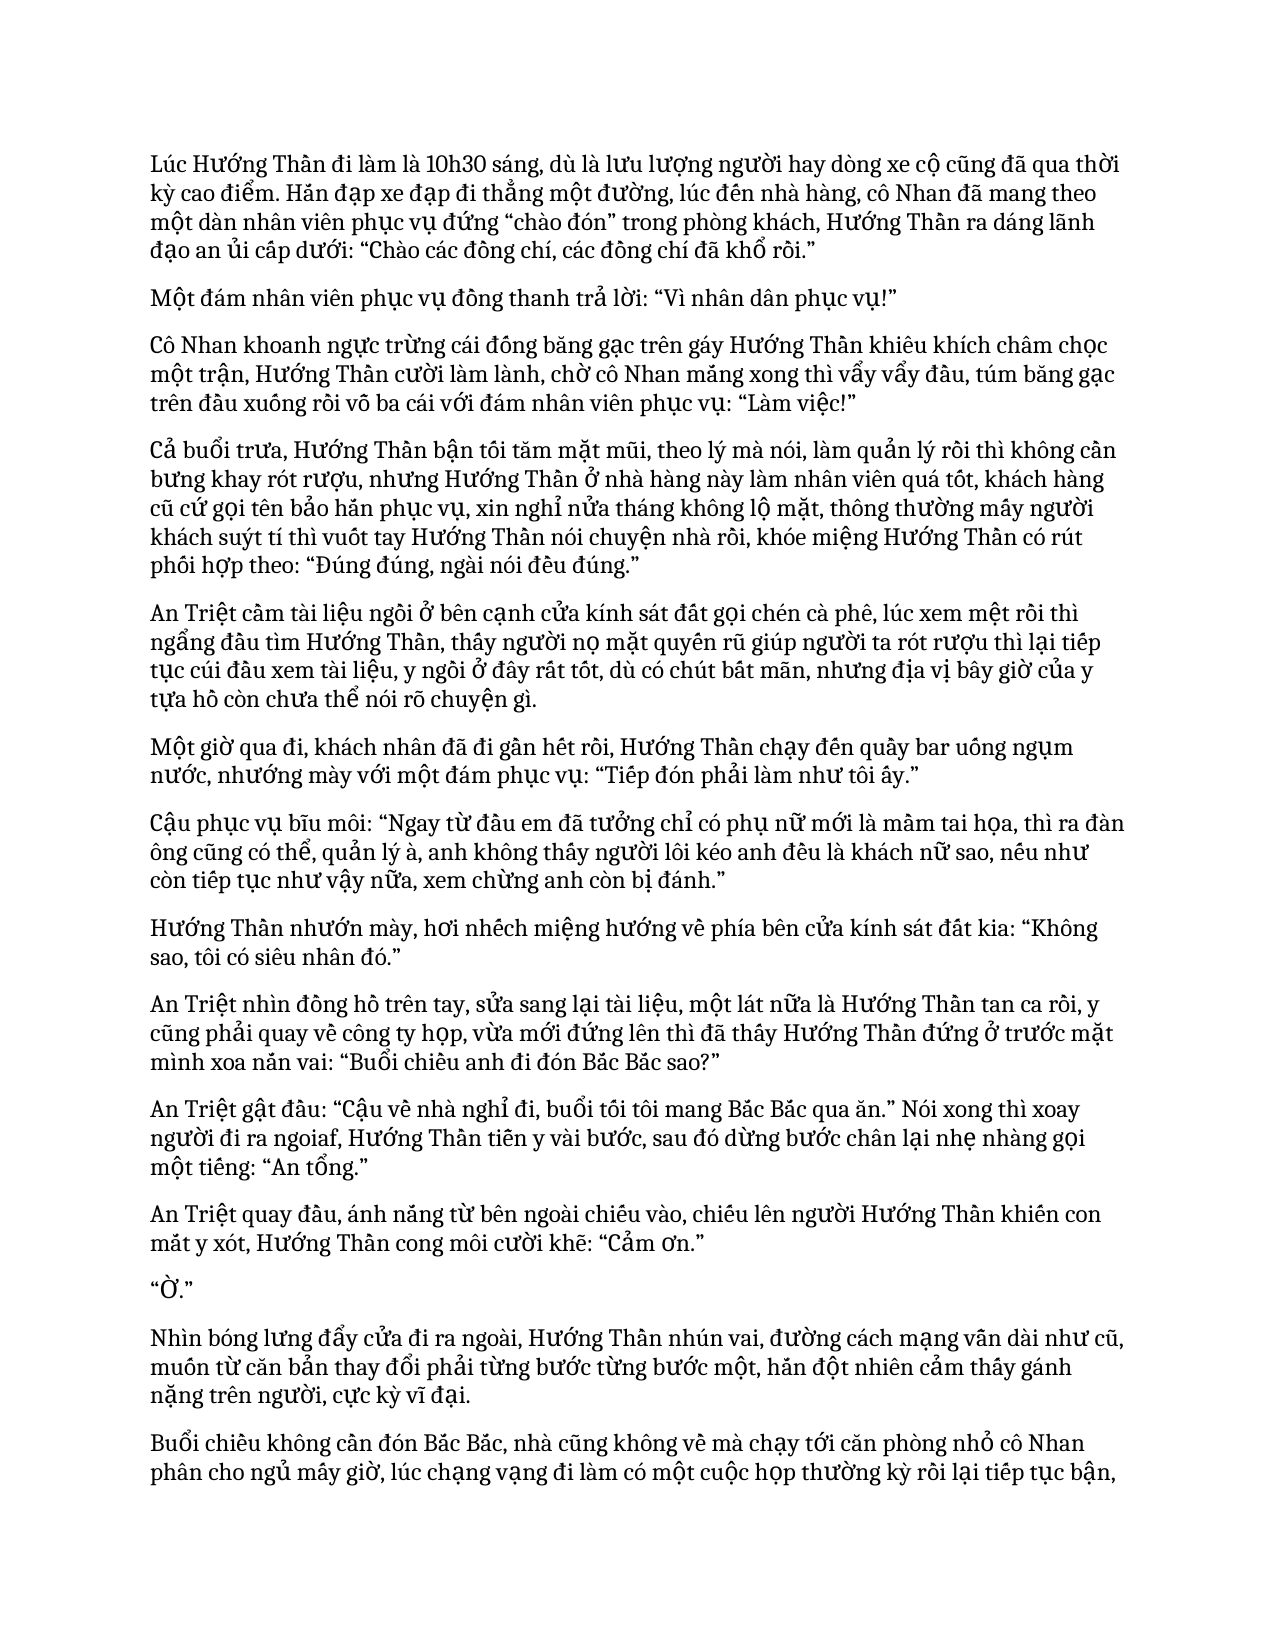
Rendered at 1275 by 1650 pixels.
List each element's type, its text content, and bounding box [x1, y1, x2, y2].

text Một đám nhân viên phục vụ đồng thanh trả lời: “Vì nhân dân phục vụ!” [150, 284, 1125, 312]
text Một giờ qua đi, khách nhân đã đi gần hết rồi, Hướng Thần chạy đến quầy bar uống ngụm nước, nhướng mày với một đám phục vụ: “Tiếp đón phải làm như tôi ấy.” [150, 732, 1125, 790]
text An Triệt gật đầu: “Cậu về nhà nghỉ đi, buổi tối tôi mang Bắc Bắc qua ăn.” Nói xong thì xoay người đi ra ngoiaf, Hướng Thần tiễn y vài bước, sau đó dừng bước chân lại nhẹ nhàng gọi một tiếng: “An tổng.” [150, 1095, 1125, 1181]
text Cậu phục vụ bĩu môi: “Ngay từ đầu em đã tưởng chỉ có phụ nữ mới là mầm tai họa, thì ra đàn ông cũng có thể, quản lý à, anh không thấy người lôi kéo anh đều là khách nữ sao, nếu như còn tiếp tục như vậy nữa, xem chừng anh còn bị đánh.” [150, 809, 1125, 895]
text Nhìn bóng lưng đẩy cửa đi ra ngoài, Hướng Thần nhún vai, đường cách mạng vẫn dài như cũ, muốn từ căn bản thay đổi phải từng bước từng bước một, hắn đột nhiên cảm thấy gánh nặng trên người, cực kỳ vĩ đại. [150, 1324, 1125, 1410]
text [150, 1429, 1125, 1486]
text Cô Nhan khoanh ngực trừng cái đống băng gạc trên gáy Hướng Thần khiêu khích châm chọc một trận, Hướng Thần cười làm lành, chờ cô Nhan mắng xong thì vẩy vẩy đầu, túm băng gạc trên đầu xuống rồi vỗ ba cái với đám nhân viên phục vụ: “Làm việc!” [150, 331, 1125, 417]
text Lúc Hướng Thần đi làm là 10h30 sáng, dù là lưu lượng người hay dòng xe cộ cũng đã qua thời kỳ cao điểm. Hắn đạp xe đạp đi thẳng một đường, lúc đến nhà hàng, cô Nhan đã mang theo một dàn nhân viên phục vụ đứng “chào đón” trong phòng khách, Hướng Thần ra dáng lãnh đạo an ủi cấp dưới: “Chào các đồng chí, các đồng chí đã khổ rồi.” [150, 150, 1125, 265]
text Cả buổi trưa, Hướng Thần bận tối tăm mặt mũi, theo lý mà nói, làm quản lý rồi thì không cần bưng khay rót rượu, nhưng Hướng Thần ở nhà hàng này làm nhân viên quá tốt, khách hàng cũ cứ gọi tên bảo hắn phục vụ, xin nghỉ nửa tháng không lộ mặt, thông thường mấy người khách suýt tí thì vuốt tay Hướng Thần nói chuyện nhà rồi, khóe miệng Hướng Thần có rút phối hợp theo: “Đúng đúng, ngài nói đều đúng.” [150, 436, 1125, 580]
text Hướng Thần nhướn mày, hơi nhếch miệng hướng về phía bên cửa kính sát đất kia: “Không sao, tôi có siêu nhân đó.” [150, 914, 1125, 971]
text An Triệt cầm tài liệu ngồi ở bên cạnh cửa kính sát đất gọi chén cà phê, lúc xem mệt rồi thì ngẩng đầu tìm Hướng Thần, thấy người nọ mặt quyến rũ giúp người ta rót rượu thì lại tiếp tục cúi đầu xem tài liệu, y ngồi ở đây rất tốt, dù có chút bất mãn, nhưng địa vị bây giờ của y tựa hồ còn chưa thể nói rõ chuyện gì. [150, 599, 1125, 714]
text An Triệt quay đầu, ánh nắng từ bên ngoài chiếu vào, chiếu lên người Hướng Thần khiến con mắt y xót, Hướng Thần cong môi cười khẽ: “Cảm ơn.” [150, 1200, 1125, 1257]
text “Ờ.” [150, 1276, 1125, 1305]
text An Triệt nhìn đồng hồ trên tay, sửa sang lại tài liệu, một lát nữa là Hướng Thần tan ca rồi, y cũng phải quay về công ty họp, vừa mới đứng lên thì đã thấy Hướng Thần đứng ở trước mặt mình xoa nắn vai: “Buổi chiều anh đi đón Bắc Bắc sao?” [150, 990, 1125, 1076]
